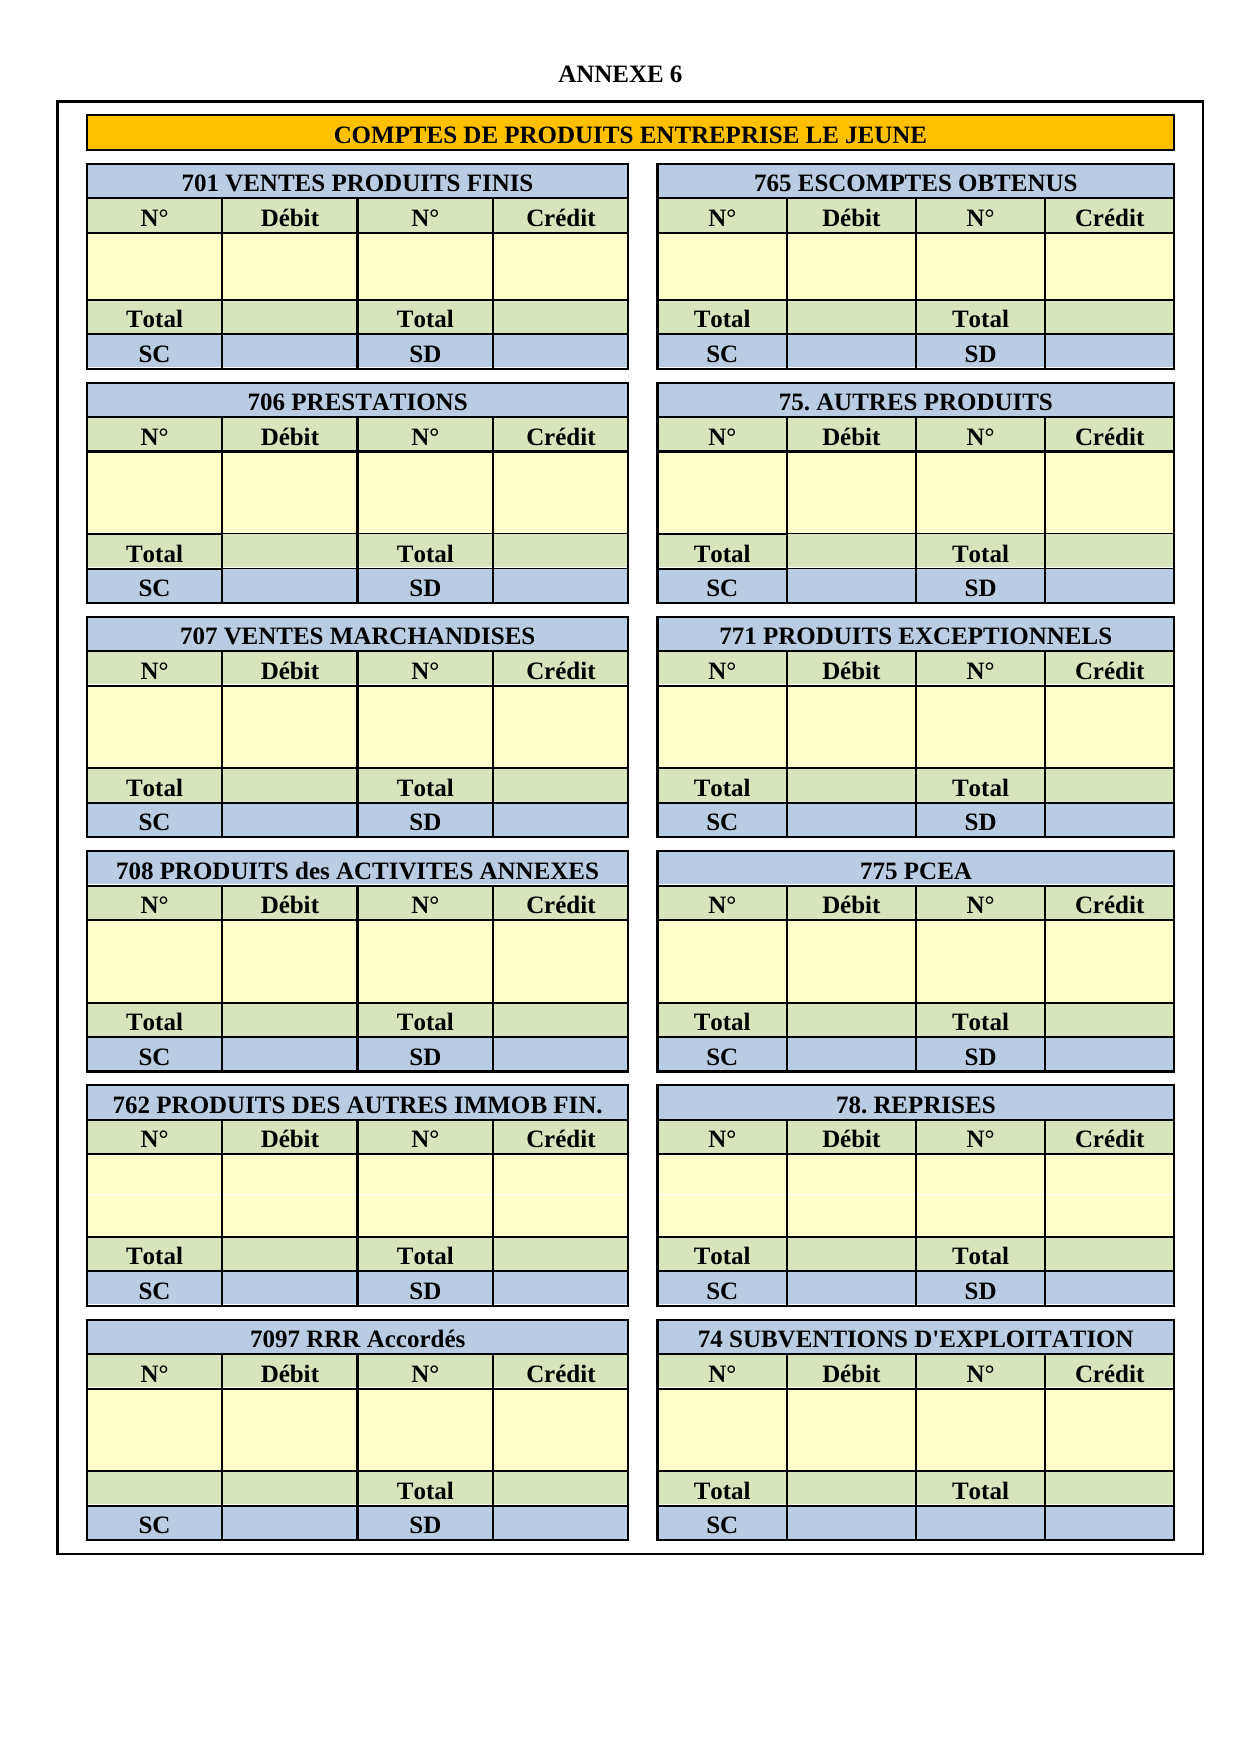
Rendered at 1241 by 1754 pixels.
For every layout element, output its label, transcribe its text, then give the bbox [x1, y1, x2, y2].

table_cell N° [359, 418, 492, 450]
table_cell [917, 960, 1044, 1002]
table_cell [629, 382, 656, 416]
table_cell [917, 1195, 1044, 1236]
table_cell [1046, 1238, 1173, 1270]
table_cell [788, 1195, 915, 1236]
table_cell [788, 1472, 915, 1504]
table_cell [59, 685, 86, 726]
table_cell [1175, 1084, 1202, 1119]
table_cell [788, 921, 915, 960]
table_cell [59, 1305, 87, 1319]
table_cell [1174, 1539, 1202, 1553]
table_cell [629, 1505, 656, 1539]
table_cell [659, 492, 786, 533]
table_cell [223, 769, 356, 802]
table_cell [88, 1195, 221, 1236]
table_cell Total [359, 1238, 492, 1270]
table_cell [1045, 604, 1174, 616]
table_cell [787, 1541, 916, 1553]
table_cell [59, 1153, 86, 1194]
table_cell [788, 1390, 915, 1429]
table_cell [629, 163, 656, 197]
table_cell [222, 1541, 357, 1553]
table_cell Crédit [1046, 652, 1173, 684]
table_cell [658, 838, 787, 850]
table_cell [494, 1472, 627, 1504]
table_cell [59, 368, 87, 382]
table_cell [223, 921, 356, 960]
table_cell [1046, 960, 1173, 1002]
table_cell [358, 1307, 493, 1319]
table_cell Total [917, 1004, 1044, 1036]
table_cell Total [917, 301, 1044, 333]
table_cell [494, 1390, 627, 1429]
table_cell Crédit [494, 1121, 627, 1153]
table_cell [59, 919, 86, 960]
table_cell [787, 838, 916, 850]
table_cell [494, 301, 627, 333]
table_cell [358, 1073, 493, 1084]
table_cell [1175, 850, 1202, 884]
table_cell SC [88, 1272, 221, 1304]
table_cell [917, 687, 1044, 726]
table_cell [358, 151, 493, 163]
table_cell [59, 1236, 86, 1270]
table_cell [223, 301, 356, 333]
table_cell [1045, 838, 1174, 850]
table_cell [88, 234, 221, 264]
table_cell [223, 687, 356, 726]
table_cell [59, 802, 86, 836]
table_cell [1175, 568, 1202, 602]
table_cell [1175, 802, 1202, 836]
table_cell [1046, 1472, 1173, 1504]
table_cell [1175, 1195, 1202, 1236]
table_cell [629, 1470, 656, 1504]
table_header [493, 103, 628, 114]
table_cell [1175, 299, 1202, 333]
table_cell [628, 151, 657, 163]
table_cell [494, 492, 627, 533]
table_cell [223, 726, 356, 767]
table_cell Total [917, 1472, 1044, 1504]
table_cell [59, 1119, 86, 1153]
table_cell SD [917, 1272, 1044, 1304]
table_cell [59, 299, 86, 333]
table_cell 706 PRESTATIONS [88, 384, 627, 416]
table_cell [494, 1507, 627, 1539]
table_cell [658, 1073, 787, 1084]
table_cell [59, 850, 86, 884]
table_cell [628, 1539, 657, 1553]
table_cell [629, 960, 656, 1002]
table_cell [1174, 602, 1202, 616]
table_cell [787, 1073, 916, 1084]
table_cell [1175, 1002, 1202, 1036]
table_cell N° [917, 652, 1044, 684]
table_cell [59, 1070, 87, 1084]
table_cell SD [917, 569, 1044, 602]
table_cell [494, 769, 627, 802]
table_cell [88, 1390, 221, 1429]
table_cell SD [359, 804, 492, 836]
table_cell [917, 453, 1044, 492]
table_cell [222, 1073, 357, 1084]
table_cell [494, 234, 627, 264]
table_cell [359, 1195, 492, 1236]
table_cell [917, 1390, 1044, 1429]
table_cell [59, 1429, 86, 1470]
table_cell [1046, 335, 1173, 367]
table_cell Total [359, 534, 492, 567]
table_cell [88, 726, 221, 767]
table_cell [494, 726, 627, 767]
table_cell 775 PCEA [659, 852, 1173, 884]
table_cell [222, 1307, 357, 1319]
table_cell 75. AUTRES PRODUITS [659, 384, 1173, 416]
table_cell Débit [223, 887, 356, 919]
table_cell [788, 1507, 915, 1539]
table_cell [1175, 726, 1202, 767]
table_cell [59, 1505, 86, 1539]
table_cell [629, 616, 656, 650]
table_cell [787, 604, 916, 616]
table_cell [59, 1319, 86, 1353]
table_cell [1045, 370, 1174, 382]
table_cell [916, 604, 1045, 616]
table_cell [494, 534, 627, 567]
table_cell [223, 1238, 356, 1270]
table_cell SC [659, 1507, 786, 1539]
table_cell [658, 1541, 787, 1553]
table_cell [59, 149, 87, 163]
table_cell Total [659, 535, 786, 567]
table_cell [494, 264, 627, 299]
table_cell [87, 604, 222, 616]
table_cell [1046, 726, 1173, 767]
table_cell [788, 1272, 915, 1304]
table_cell [629, 333, 656, 367]
table_cell Débit [788, 652, 915, 684]
table_cell [629, 1429, 656, 1470]
table_cell SD [917, 804, 1044, 836]
table_cell Total [359, 1004, 492, 1036]
table_cell [1175, 1505, 1202, 1539]
table_cell SD [359, 1272, 492, 1304]
table_cell [658, 370, 787, 382]
table_header [1174, 103, 1202, 114]
table_cell [359, 921, 492, 960]
table_cell SC [659, 1038, 786, 1070]
table_cell COMPTES DE PRODUITS ENTREPRISE LE JEUNE [88, 116, 1173, 149]
table_cell [1045, 1541, 1174, 1553]
table_cell [88, 921, 221, 960]
table_cell [788, 569, 915, 602]
table_cell N° [917, 1121, 1044, 1153]
table_cell [493, 1541, 628, 1553]
table_header [658, 103, 787, 114]
table_cell Total [917, 1238, 1044, 1270]
table_cell [629, 885, 656, 919]
table_cell Total [659, 769, 786, 802]
table_cell [1046, 921, 1173, 960]
table_cell SD [359, 569, 492, 602]
table_cell Crédit [1046, 1121, 1173, 1153]
table_cell [1046, 534, 1173, 567]
table_cell [1175, 1236, 1202, 1270]
table_cell [59, 767, 86, 802]
table_cell [629, 850, 656, 884]
table_cell 78. REPRISES [659, 1086, 1173, 1119]
table_cell Débit [223, 418, 356, 450]
table_header [222, 103, 357, 114]
table_cell [1175, 450, 1202, 492]
table_cell [787, 1307, 916, 1319]
table_cell [494, 1004, 627, 1036]
table_cell SD [359, 1038, 492, 1070]
table_cell N° [359, 652, 492, 684]
table_cell [788, 769, 915, 802]
table_cell 771 PRODUITS EXCEPTIONNELS [659, 618, 1173, 650]
table_cell [1175, 1319, 1202, 1353]
table_cell N° [88, 652, 221, 684]
table_cell N° [917, 1355, 1044, 1387]
table_header [358, 103, 493, 114]
table_cell [659, 234, 786, 264]
table_cell [359, 492, 492, 533]
table_cell [658, 1307, 787, 1319]
table_cell [1175, 767, 1202, 802]
table_cell [223, 1155, 356, 1194]
table_cell [788, 726, 915, 767]
table_cell SC [88, 1507, 221, 1539]
table_cell 74 SUBVENTIONS D'EXPLOITATION [659, 1321, 1173, 1353]
table_cell [1175, 616, 1202, 650]
table_cell [359, 726, 492, 767]
table_cell [494, 1238, 627, 1270]
table_cell [788, 534, 915, 567]
table_cell Total [88, 301, 221, 333]
table_cell N° [359, 1355, 492, 1387]
table_cell [88, 1155, 221, 1194]
table_cell [1046, 453, 1173, 492]
table_cell [494, 1155, 627, 1194]
table_cell [788, 804, 915, 836]
table_cell [788, 234, 915, 264]
table_cell [1045, 151, 1174, 163]
table_cell Total [88, 1004, 221, 1036]
table_cell [788, 960, 915, 1002]
table_cell [917, 234, 1044, 264]
table_cell [494, 335, 627, 367]
table_cell Total [659, 301, 786, 333]
table_cell [629, 1236, 656, 1270]
table_cell [628, 836, 657, 850]
table_cell [629, 533, 656, 567]
table_cell [628, 368, 657, 382]
table_cell [917, 921, 1044, 960]
table_cell [659, 1155, 786, 1194]
table_cell [1175, 1119, 1202, 1153]
table_cell Crédit [494, 199, 627, 232]
table_cell Total [359, 769, 492, 802]
table_cell [1175, 197, 1202, 232]
table_cell [222, 151, 357, 163]
table_cell [222, 604, 357, 616]
table_cell [87, 1073, 222, 1084]
table_cell 762 PRODUITS DES AUTRES IMMOB FIN. [88, 1086, 627, 1119]
table_cell [223, 569, 356, 602]
table_cell Total [359, 1472, 492, 1504]
table_cell [1175, 650, 1202, 684]
table_cell [1046, 301, 1173, 333]
table_cell [223, 1004, 356, 1036]
table_cell [59, 836, 87, 850]
table_cell [916, 370, 1045, 382]
table_cell Débit [788, 1355, 915, 1387]
table_cell [358, 604, 493, 616]
table_cell [628, 602, 657, 616]
table_cell Crédit [1046, 199, 1173, 232]
table_cell SC [659, 804, 786, 836]
table_cell [59, 1539, 87, 1553]
table_cell N° [88, 418, 221, 450]
table_cell Total [917, 769, 1044, 802]
table_cell [359, 1429, 492, 1470]
table_cell [788, 301, 915, 333]
table_header [1045, 103, 1174, 114]
table_cell [494, 453, 627, 492]
table_cell [1175, 919, 1202, 960]
table_cell [788, 335, 915, 367]
table_cell [59, 1084, 86, 1119]
table_cell [788, 1004, 915, 1036]
table_cell N° [359, 1121, 492, 1153]
table_cell [1045, 1307, 1174, 1319]
table_cell [1046, 1429, 1173, 1470]
table_cell Débit [788, 887, 915, 919]
table_cell [1174, 1305, 1202, 1319]
table_cell [788, 687, 915, 726]
table_cell [1175, 1429, 1202, 1470]
table_cell [88, 1429, 221, 1470]
table_cell [59, 602, 87, 616]
table_cell [494, 960, 627, 1002]
table_cell [1174, 368, 1202, 382]
table_cell [59, 492, 86, 533]
table_cell [223, 234, 356, 264]
table_cell Total [659, 1238, 786, 1270]
table_cell 7097 RRR Accordés [88, 1321, 627, 1353]
table_cell [223, 1390, 356, 1429]
table_cell [59, 1002, 86, 1036]
table_cell [222, 370, 357, 382]
table_cell [788, 453, 915, 492]
table_cell [358, 1541, 493, 1553]
table_cell Débit [223, 1121, 356, 1153]
table_cell [88, 453, 221, 492]
table_cell [59, 1353, 86, 1387]
table_cell [629, 1353, 656, 1387]
table_cell [917, 1155, 1044, 1194]
table_cell [788, 1429, 915, 1470]
table_cell [359, 1155, 492, 1194]
table_cell [88, 960, 221, 1002]
table_header [628, 103, 657, 114]
table_cell SC [88, 335, 221, 367]
table_cell [1046, 1038, 1173, 1070]
text ANNEXE 6 [59, 59, 1181, 88]
table_cell Débit [223, 1355, 356, 1387]
table_cell N° [659, 199, 786, 232]
table_cell [1175, 416, 1202, 450]
table_cell [223, 1472, 356, 1504]
table_cell [629, 1119, 656, 1153]
table_cell [629, 232, 656, 264]
table_cell N° [917, 887, 1044, 919]
table_cell [59, 416, 86, 450]
table_cell Total [917, 534, 1044, 567]
table_cell [222, 838, 357, 850]
table_cell [1046, 1004, 1173, 1036]
table_cell [1175, 1353, 1202, 1387]
table_cell Débit [788, 199, 915, 232]
table_cell [916, 151, 1045, 163]
table_cell [88, 492, 221, 533]
table_cell [629, 1319, 656, 1353]
table_header [916, 103, 1045, 114]
table_cell [1046, 1507, 1173, 1539]
table_cell [659, 453, 786, 492]
table_cell Débit [223, 652, 356, 684]
table_cell Total [88, 769, 221, 802]
table_cell [628, 1305, 657, 1319]
table_cell [629, 802, 656, 836]
table_cell [1175, 1270, 1202, 1304]
table_cell [59, 197, 86, 232]
table_cell [59, 1470, 86, 1504]
table_cell [59, 264, 86, 299]
table_cell [629, 299, 656, 333]
table_cell [1175, 685, 1202, 726]
table_cell [629, 1084, 656, 1119]
table_cell [493, 838, 628, 850]
table_cell [917, 1507, 1044, 1539]
table_cell [494, 1429, 627, 1470]
table_cell [1174, 1070, 1202, 1084]
table_cell [629, 1388, 656, 1429]
table_cell [59, 382, 86, 416]
table_cell N° [359, 887, 492, 919]
table_cell [223, 534, 356, 567]
table_cell [494, 1195, 627, 1236]
table_cell [59, 333, 86, 367]
table_cell Débit [223, 199, 356, 232]
table_cell [1046, 804, 1173, 836]
table_cell [1046, 1272, 1173, 1304]
table_cell [88, 1472, 221, 1504]
table_cell [493, 604, 628, 616]
table_cell [1175, 492, 1202, 533]
table_cell [59, 533, 86, 567]
table_cell [1174, 149, 1202, 163]
table_cell [787, 370, 916, 382]
table_cell [59, 1388, 86, 1429]
table_cell [629, 264, 656, 299]
table_cell Débit [788, 418, 915, 450]
table_cell [494, 1038, 627, 1070]
table_cell Total [659, 1472, 786, 1504]
table_cell [1175, 1388, 1202, 1429]
table_cell [659, 1390, 786, 1429]
table_cell [917, 492, 1044, 533]
table_cell [1175, 885, 1202, 919]
table_cell [917, 726, 1044, 767]
table_cell N° [659, 418, 786, 450]
table_cell [223, 1195, 356, 1236]
table_cell [359, 1390, 492, 1429]
table_cell [1046, 492, 1173, 533]
table_cell [629, 767, 656, 802]
table_cell [1046, 687, 1173, 726]
table_cell N° [659, 1355, 786, 1387]
table_cell [1175, 1470, 1202, 1504]
table_cell [358, 838, 493, 850]
table_cell SC [88, 570, 221, 602]
table_cell 701 VENTES PRODUITS FINIS [88, 165, 627, 197]
table_cell [916, 838, 1045, 850]
table_cell [788, 1038, 915, 1070]
table_header [787, 103, 916, 114]
table_cell SC [659, 570, 786, 602]
table_cell [223, 1429, 356, 1470]
table_cell [1175, 1153, 1202, 1194]
table_cell [629, 1036, 656, 1070]
table_cell [1175, 333, 1202, 367]
table_cell [88, 687, 221, 726]
table_cell [659, 921, 786, 960]
table_cell N° [659, 652, 786, 684]
table_cell [629, 650, 656, 684]
table_cell [1175, 382, 1202, 416]
table_cell SC [88, 1038, 221, 1070]
table_cell Total [659, 1004, 786, 1036]
table_cell [629, 685, 656, 726]
table_cell [1046, 264, 1173, 299]
table_cell [359, 234, 492, 264]
table_cell [59, 616, 86, 650]
table_cell [494, 804, 627, 836]
table_cell N° [88, 199, 221, 232]
table_cell Crédit [1046, 887, 1173, 919]
table_cell [223, 1038, 356, 1070]
table_cell [59, 232, 86, 264]
table_cell SD [917, 335, 1044, 367]
table_cell [494, 921, 627, 960]
table_cell [223, 1272, 356, 1304]
table_cell Crédit [494, 652, 627, 684]
table_cell [493, 370, 628, 382]
table_cell [59, 960, 86, 1002]
table_cell N° [88, 887, 221, 919]
table_cell [223, 804, 356, 836]
table_cell [1175, 114, 1202, 149]
table_cell [493, 1307, 628, 1319]
table_cell [494, 569, 627, 602]
table_cell [659, 726, 786, 767]
table_cell Total [88, 1238, 221, 1270]
table_cell 707 VENTES MARCHANDISES [88, 618, 627, 650]
table_cell [59, 885, 86, 919]
table_cell [223, 453, 356, 492]
table_cell [1175, 533, 1202, 567]
table_cell [59, 726, 86, 767]
table_cell Crédit [1046, 1355, 1173, 1387]
table_cell [787, 151, 916, 163]
table_cell SD [359, 335, 492, 367]
table_cell N° [88, 1355, 221, 1387]
table_cell [87, 1541, 222, 1553]
table_header [59, 103, 87, 114]
table_cell [493, 1073, 628, 1084]
table_cell N° [917, 418, 1044, 450]
table_cell [59, 1036, 86, 1070]
table_cell [659, 687, 786, 726]
table_cell [223, 492, 356, 533]
table_cell [629, 197, 656, 232]
table_cell [87, 370, 222, 382]
table_cell [59, 650, 86, 684]
table_cell [788, 264, 915, 299]
table_cell N° [659, 1121, 786, 1153]
table_cell N° [359, 199, 492, 232]
table_cell [659, 1429, 786, 1470]
table_cell [629, 568, 656, 602]
table_cell [629, 1270, 656, 1304]
table_cell [359, 960, 492, 1002]
table_cell [59, 450, 86, 492]
table_cell SC [88, 804, 221, 836]
table_cell [223, 1507, 356, 1539]
table_cell SD [917, 1038, 1044, 1070]
table_cell [223, 335, 356, 367]
table_cell Total [88, 535, 221, 567]
table_cell Crédit [494, 418, 627, 450]
table_cell [494, 687, 627, 726]
table_cell [1175, 1036, 1202, 1070]
table_cell Crédit [494, 1355, 627, 1387]
table_cell [629, 416, 656, 450]
table_cell [87, 1307, 222, 1319]
table_cell [88, 264, 221, 299]
table_header [87, 103, 222, 114]
table_cell [659, 1195, 786, 1236]
table_cell [358, 370, 493, 382]
table_cell [629, 450, 656, 492]
table_cell [59, 163, 86, 197]
table_cell Crédit [494, 887, 627, 919]
table_cell [659, 960, 786, 1002]
table_cell Débit [788, 1121, 915, 1153]
table_cell [788, 492, 915, 533]
table_cell [1045, 1073, 1174, 1084]
table_cell [1175, 163, 1202, 197]
table_cell [916, 1073, 1045, 1084]
table_cell [223, 264, 356, 299]
table_cell [59, 114, 86, 149]
table_cell N° [88, 1121, 221, 1153]
table_cell [629, 919, 656, 960]
table_cell Crédit [1046, 418, 1173, 450]
table_cell [359, 453, 492, 492]
table_cell [658, 151, 787, 163]
table_cell Total [359, 301, 492, 333]
table_cell 708 PRODUITS des ACTIVITES ANNEXES [88, 852, 627, 884]
table_cell [359, 264, 492, 299]
table_cell N° [917, 199, 1044, 232]
table_cell [1046, 234, 1173, 264]
table_cell [917, 264, 1044, 299]
table_cell [1046, 1155, 1173, 1194]
table_cell [1175, 960, 1202, 1002]
table_cell [59, 1195, 86, 1236]
table_cell [629, 1002, 656, 1036]
table_cell N° [659, 887, 786, 919]
table_cell [59, 1270, 86, 1304]
table_cell [1175, 232, 1202, 264]
table_cell SC [659, 1272, 786, 1304]
table_cell [659, 264, 786, 299]
table_cell [788, 1155, 915, 1194]
table_cell [629, 1195, 656, 1236]
table_cell [917, 1429, 1044, 1470]
table_cell [788, 1238, 915, 1270]
table_cell [87, 838, 222, 850]
table_cell [87, 151, 222, 163]
table_cell [1046, 1195, 1173, 1236]
table_cell [1046, 1390, 1173, 1429]
table_cell SD [359, 1507, 492, 1539]
table_cell [1046, 769, 1173, 802]
table_cell SC [659, 335, 786, 367]
table_cell [916, 1541, 1045, 1553]
table_cell [916, 1307, 1045, 1319]
table_cell 765 ESCOMPTES OBTENUS [659, 165, 1173, 197]
table_cell [629, 492, 656, 533]
table_cell [493, 151, 628, 163]
table_cell [629, 726, 656, 767]
table_cell [223, 960, 356, 1002]
table_cell [629, 1153, 656, 1194]
table_cell [59, 568, 86, 602]
table_cell [359, 687, 492, 726]
table_cell [1046, 569, 1173, 602]
table_cell [628, 1070, 657, 1084]
table_cell [494, 1272, 627, 1304]
table_cell [658, 604, 787, 616]
table_cell [1175, 264, 1202, 299]
table_cell [1174, 836, 1202, 850]
